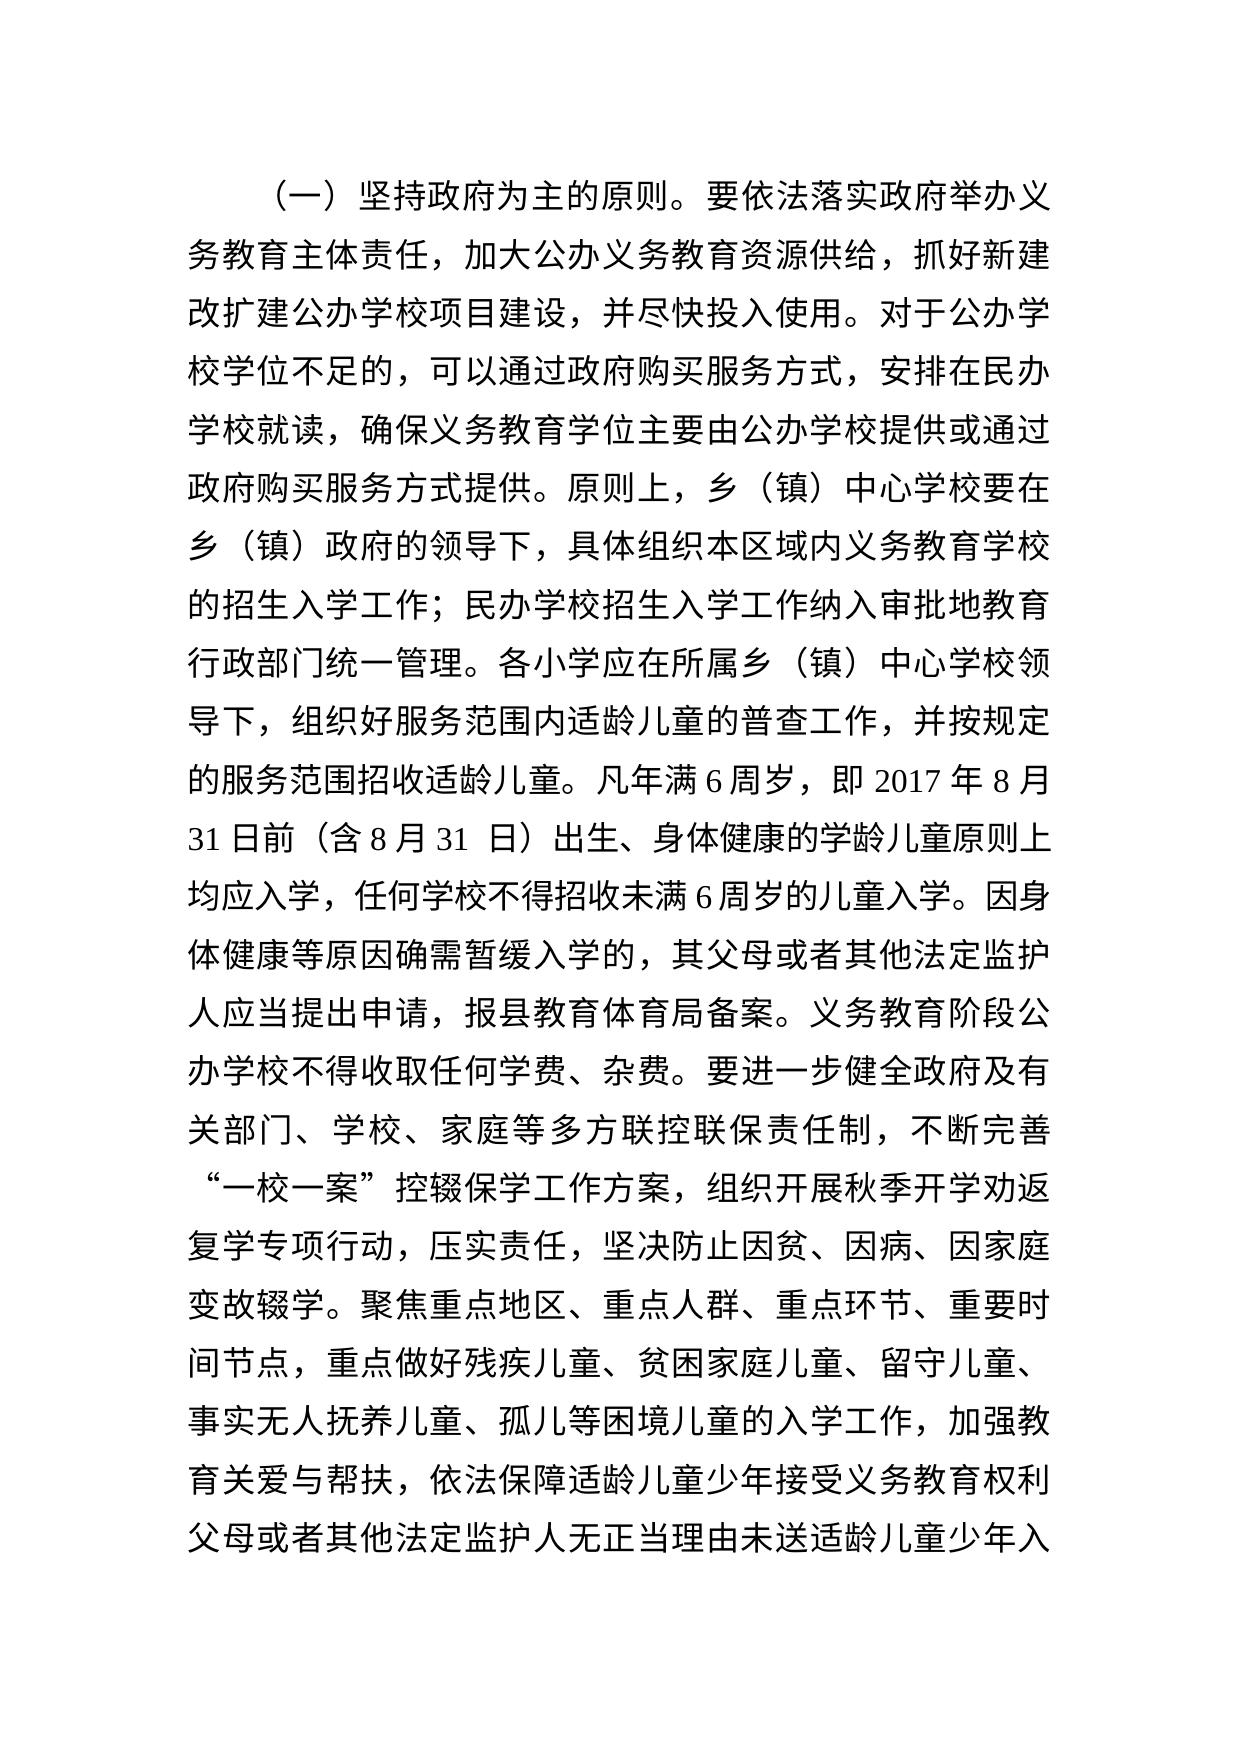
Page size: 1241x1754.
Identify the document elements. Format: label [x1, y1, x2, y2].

text [187, 162, 1053, 1562]
